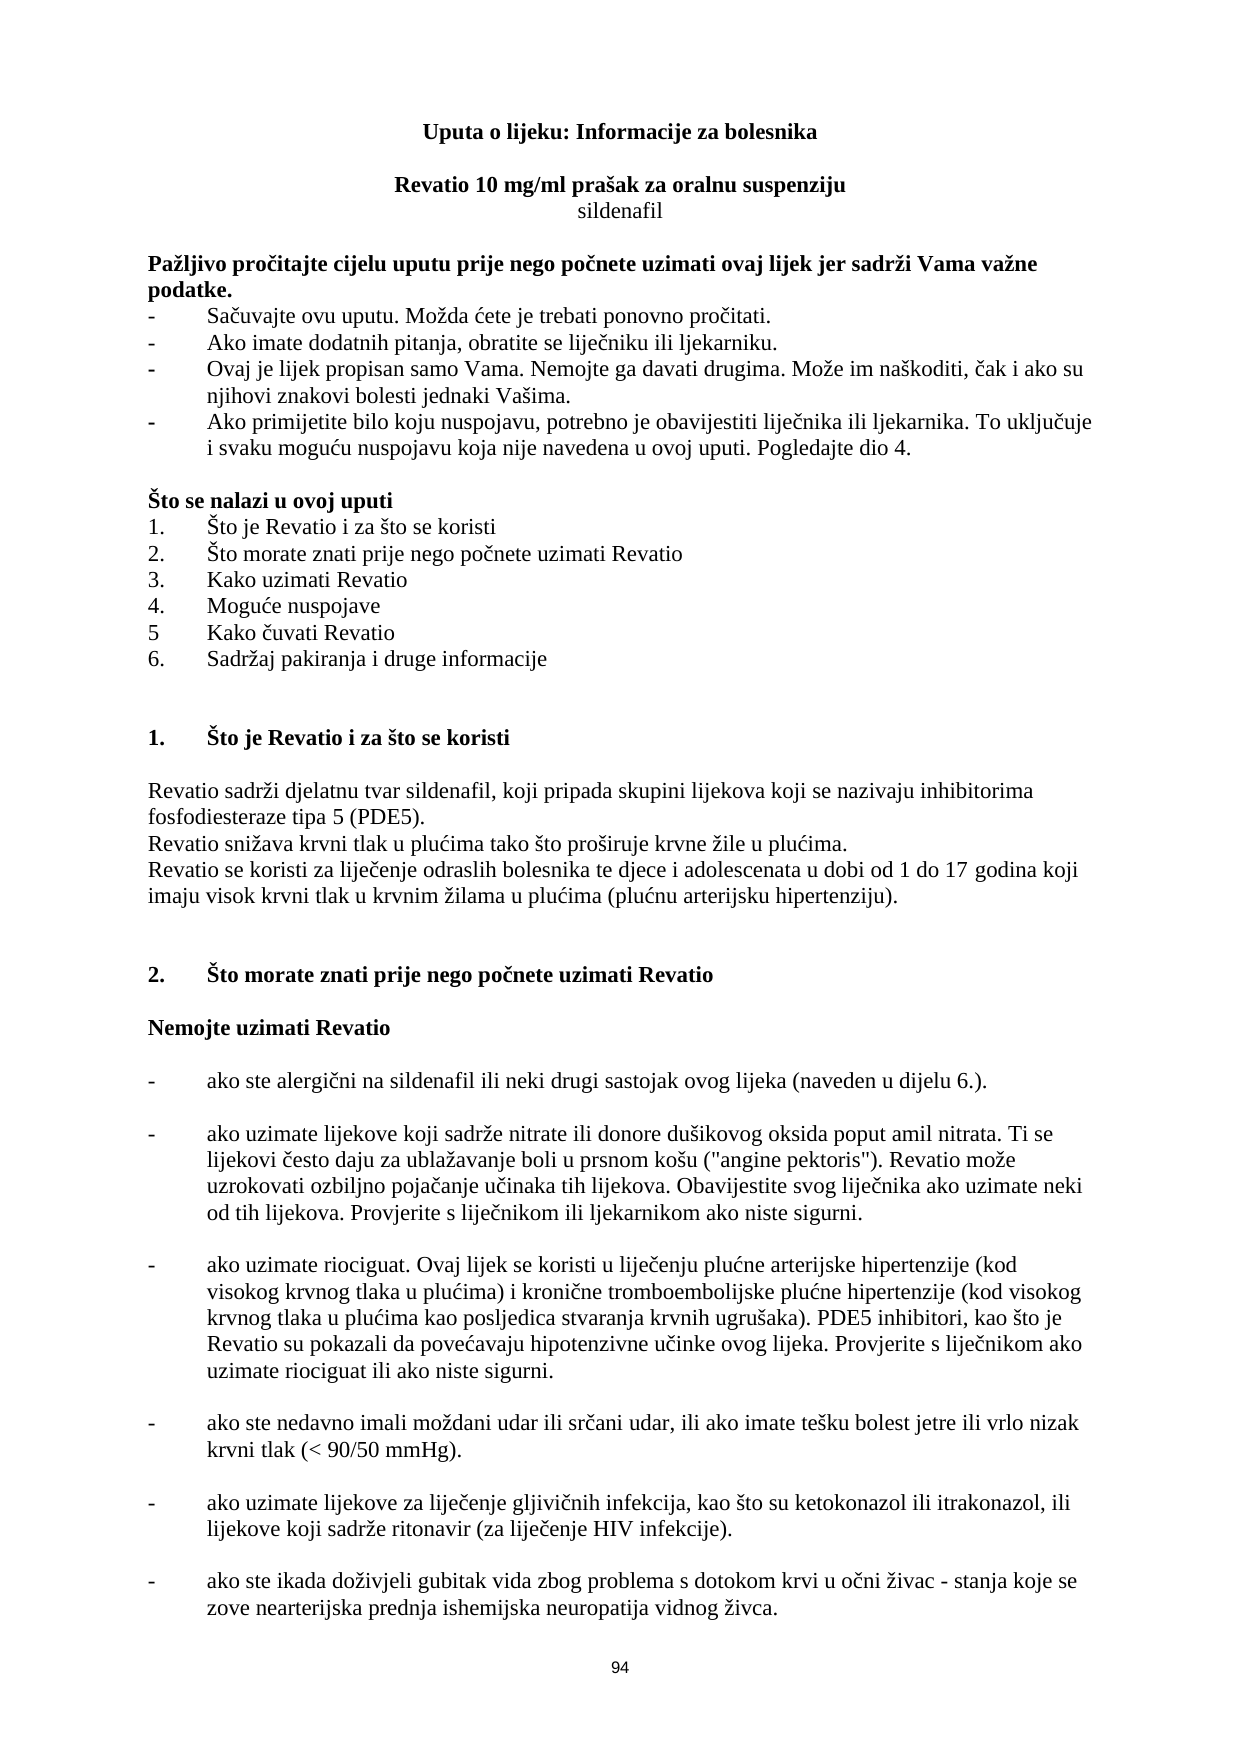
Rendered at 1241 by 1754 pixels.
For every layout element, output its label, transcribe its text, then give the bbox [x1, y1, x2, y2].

list 1. Što je Revatio i za što se koristi [148, 724, 1093, 751]
text Revatio 10 mg/ml prašak za oralnu suspenziju [148, 171, 1093, 197]
list Revatio se koristi za liječenje odraslih bolesnika te djece i adolescenata u dobi od 1 do 17 godina koji imaju visok krvni tlak u krvnim žilama u plućima (plućnu arterijsku hipertenziju). [148, 856, 1093, 909]
list Revatio snižava krvni tlak u plućima tako što proširuje krvne žile u plućima. [148, 830, 1093, 856]
list 2. Što morate znati prije nego počnete uzimati Revatio [148, 961, 1093, 988]
list Što se nalazi u ovoj uputi [148, 487, 1093, 513]
text 6. Sadržaj pakiranja i druge informacije [148, 645, 1093, 672]
list ako ste nedavno imali moždani udar ili srčani udar, ili ako imate tešku bolest jetre ili vrlo nizak krvni tlak (< 90/50 mmHg). [148, 1409, 1093, 1462]
text Uputa o lijeku: Informacije za bolesnika [148, 118, 1093, 144]
text 2. Što morate znati prije nego počnete uzimati Revatio [148, 540, 1093, 566]
list Revatio sadrži djelatnu tvar sildenafil, koji pripada skupini lijekova koji se nazivaju inhibitorima fosfodiesteraze tipa 5 (PDE5). [148, 777, 1093, 830]
list ako uzimate riociguat. Ovaj lijek se koristi u liječenju plućne arterijske hipertenzije (kod visokog krvnog tlaka u plućima) i kronične tromboembolijske plućne hipertenzije (kod visokog krvnog tlaka u plućima kao posljedica stvaranja krvnih ugrušaka). PDE5 inhibitori, kao što je Revatio su pokazali da povećavaju hipotenzivne učinke ovog lijeka. Provjerite s liječnikom ako uzimate riociguat ili ako niste sigurni. [148, 1251, 1093, 1383]
list ako uzimate lijekove za liječenje gljivičnih infekcija, kao što su ketokonazol ili itrakonazol, ili lijekove koji sadrže ritonavir (za liječenje HIV infekcije). [148, 1488, 1093, 1541]
list Sačuvajte ovu uputu. Možda ćete je trebati ponovno pročitati. [148, 303, 1093, 329]
text 5 Kako čuvati Revatio [148, 619, 1093, 645]
text sildenafil [148, 197, 1093, 223]
list Ako primijetite bilo koju nuspojavu, potrebno je obavijestiti liječnika ili ljekarnika. To uključuje i svaku moguću nuspojavu koja nije navedena u ovoj uputi. Pogledajte dio 4. [148, 408, 1093, 461]
list ako ste alergični na sildenafil ili neki drugi sastojak ovog lijeka (naveden u dijelu 6.). [148, 1067, 1093, 1093]
text Pažljivo pročitajte cijelu uputu prije nego počnete uzimati ovaj lijek jer sadrži Vama važne podatke. [148, 250, 1093, 303]
text 4. Moguće nuspojave [148, 592, 1093, 619]
list Nemojte uzimati Revatio [148, 1014, 1093, 1041]
list ako ste ikada doživjeli gubitak vida zbog problema s dotokom krvi u očni živac - stanja koje se zove nearterijska prednja ishemijska neuropatija vidnog živca. [148, 1568, 1093, 1620]
list ako uzimate lijekove koji sadrže nitrate ili donore dušikovog oksida poput amil nitrata. Ti se lijekovi često daju za ublažavanje boli u prsnom košu ("angine pektoris"). Revatio može uzrokovati ozbiljno pojačanje učinaka tih lijekova. Obavijestite svog liječnika ako uzimate neki od tih lijekova. Provjerite s liječnikom ili ljekarnikom ako niste sigurni. [148, 1119, 1093, 1225]
text 3. Kako uzimati Revatio [148, 566, 1093, 592]
list Ovaj je lijek propisan samo Vama. Nemojte ga davati drugima. Može im naškoditi, čak i ako su njihovi znakovi bolesti jednaki Vašima. [148, 355, 1093, 408]
list Ako imate dodatnih pitanja, obratite se liječniku ili ljekarniku. [148, 329, 1093, 355]
text 1. Što je Revatio i za što se koristi [148, 513, 1093, 540]
